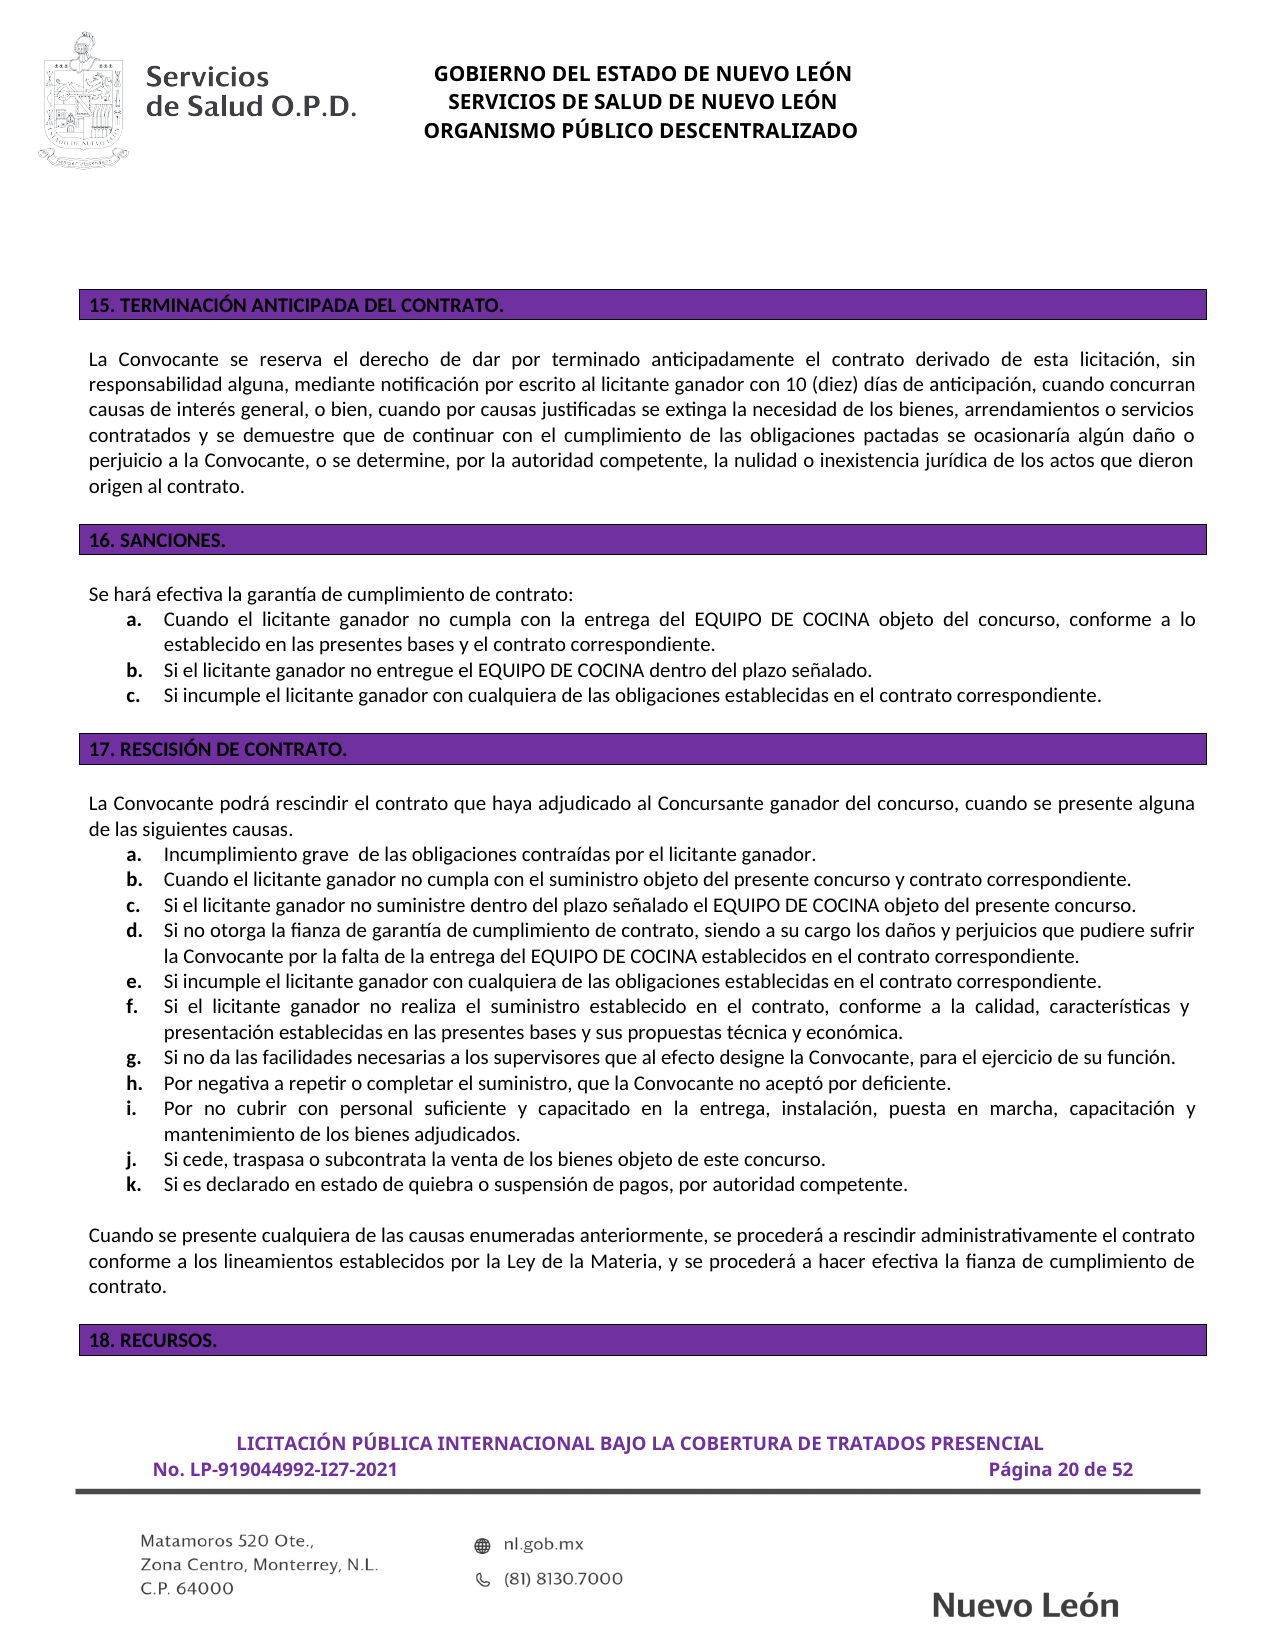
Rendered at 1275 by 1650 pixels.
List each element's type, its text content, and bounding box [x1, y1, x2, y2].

text 15. TERMINACIÓN ANTICIPADA DEL CONTRATO. [80, 290, 1206, 319]
list Si no otorga la fianza de garantía de cumplimiento de contrato, siendo a su cargo los daños y perjuicios que pudiere sufrir la Convocante por la falta de la entrega del EQUIPO DE COCINA establecidos en el contrato correspondiente. [126, 917, 1197, 968]
picture [29, 0, 370, 252]
list Si el licitante ganador no realiza el suministro establecido en el contrato, conforme a la calidad, características y presentación establecidas en las presentes bases y sus propuestas técnica y económica. [126, 994, 1192, 1044]
list Si el licitante ganador no entregue el EQUIPO DE COCINA dentro del plazo señalado. [126, 657, 1197, 682]
list Cuando el licitante ganador no cumpla con el suministro objeto del presente concurso y contrato correspondiente. [126, 867, 1197, 892]
list Si incumple el licitante ganador con cualquiera de las obligaciones establecidas en el contrato correspondiente. [126, 968, 1197, 994]
text 17. RESCISIÓN DE CONTRATO. [80, 734, 1206, 764]
text Cuando se presente cualquiera de las causas enumeradas anteriormente, se procederá a rescindir administrativamente el contrato conforme a los lineamientos establecidos por la Ley de la Materia, y se procederá a hacer efectiva la fianza de cumplimiento de contrato. [89, 1222, 1197, 1299]
list Si el licitante ganador no suministre dentro del plazo señalado el EQUIPO DE COCINA objeto del presente concurso. [126, 892, 1197, 917]
list Incumplimiento grave de las obligaciones contraídas por el licitante ganador. [126, 841, 1197, 867]
text podrá rescindir el contrato que haya adjudicado al Concursante ganador del concurso, cuando se presente alguna de las siguientes causas. [89, 790, 1197, 841]
list Por negativa a repetir o completar el suministro, que la Convocante no aceptó por deficiente. [126, 1070, 1192, 1095]
list Por no cubrir con personal suficiente y capacitado en la entrega, instalación, puesta en marcha, capacitación y mantenimiento de los bienes adjudicados. [126, 1095, 1197, 1146]
list Si no da las facilidades necesarias a los supervisores que al efecto designe la Convocante, para el ejercicio de su función. [126, 1044, 1197, 1070]
picture [49, 1476, 1225, 1650]
list Si es declarado en estado de quiebra o suspensión de pagos, por autoridad competente. [126, 1172, 1197, 1197]
text 16. SANCIONES. [80, 525, 1206, 554]
list Si cede, traspasa o subcontrata la venta de los bienes objeto de este concurso. [126, 1146, 1197, 1172]
list Cuando el licitante ganador no cumpla con la entrega del EQUIPO DE COCINA objeto del concurso, conforme a lo establecido en las presentes bases y el contrato correspondiente. [126, 606, 1197, 657]
text La Convocante se reserva el derecho de dar por terminado anticipadamente el contrato derivado de esta licitación, sin responsabilidad alguna, mediante notificación por escrito al licitante ganador con 10 (diez) días de anticipación, cuando concurran causas de interés general, o bien, cuando por causas justificadas se extinga la necesidad de los bienes, arrendamientos o servicios contratados y se demuestre que de continuar con el cumplimiento de las obligaciones pactadas se ocasionaría algún daño o perjuicio a la Convocante, o se determine, por la autoridad competente, la nulidad o inexistencia jurídica de los actos que dieron origen al contrato. [89, 346, 1197, 498]
list Si incumple el licitante ganador con cualquiera de las obligaciones establecidas en el contrato correspondiente. [126, 682, 1197, 708]
text 18. RECURSOS. [80, 1325, 1206, 1355]
text Se hará efectiva la garantía de cumplimiento de contrato: [89, 581, 1197, 606]
